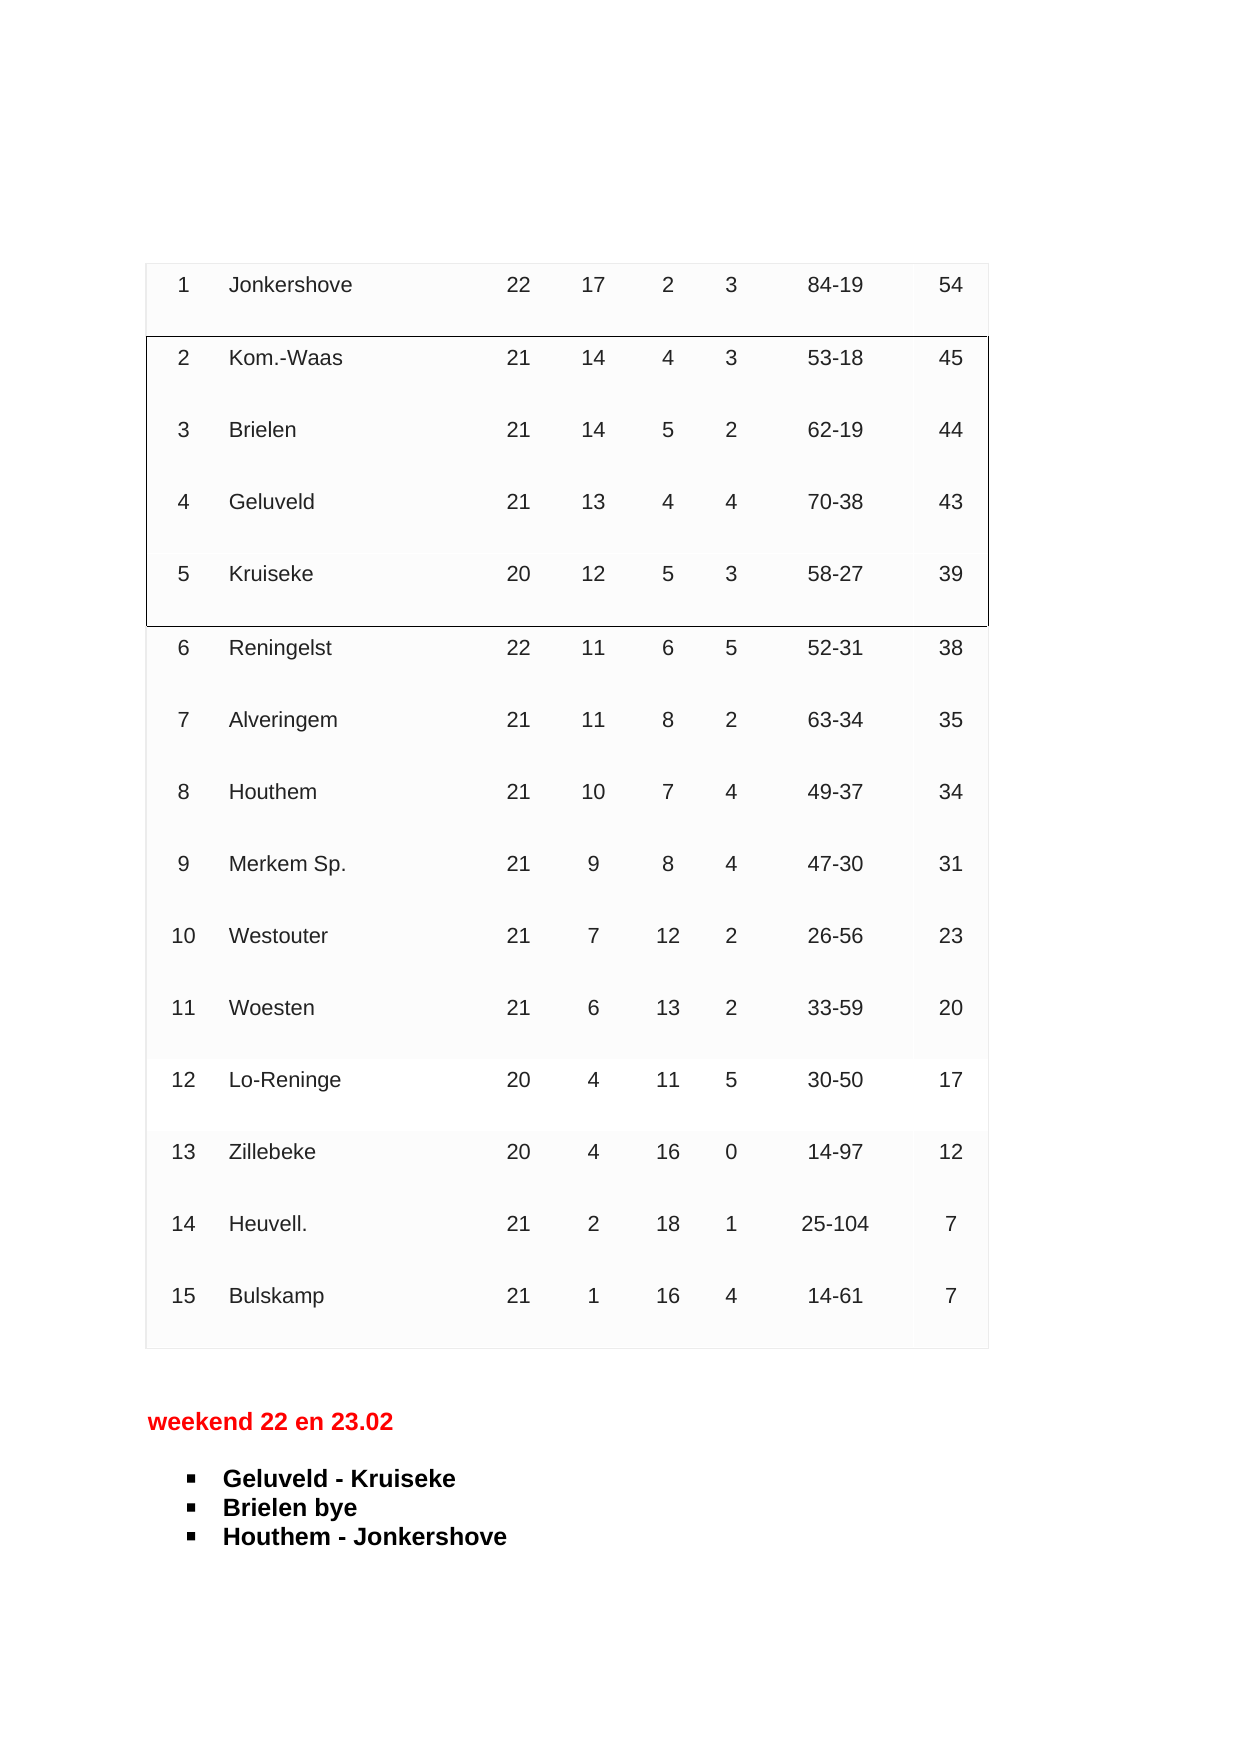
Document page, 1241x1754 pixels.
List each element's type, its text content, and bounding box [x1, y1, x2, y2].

table_cell 10 [147, 915, 221, 987]
table_cell 21 [481, 337, 556, 409]
table_cell 2 [705, 987, 757, 1059]
table_cell 21 [481, 699, 556, 771]
table_cell 45 [914, 336, 988, 409]
table_cell 20 [481, 1131, 556, 1203]
table_cell 20 [481, 554, 556, 626]
table_cell 1 [705, 1203, 757, 1275]
table_cell 47-30 [757, 843, 913, 915]
table_cell 9 [147, 843, 221, 915]
table_cell 8 [147, 771, 221, 843]
table_cell Brielen [221, 409, 481, 481]
table_cell 7 [147, 699, 221, 771]
table_cell 5 [705, 1059, 757, 1131]
table_cell 62-19 [757, 409, 913, 481]
table_cell 58-27 [757, 554, 913, 626]
table_cell Houthem [221, 771, 481, 843]
table_cell 33-59 [757, 987, 913, 1059]
list Brielen bye [185, 1493, 1093, 1522]
table_cell 3 [705, 337, 757, 409]
table_cell 7 [914, 1275, 988, 1347]
table_cell 21 [481, 987, 556, 1059]
table_cell 25-104 [757, 1203, 913, 1275]
table_cell 3 [705, 554, 757, 626]
table_cell 38 [914, 626, 988, 699]
table_cell 4 [705, 481, 757, 553]
table_cell 11 [556, 699, 631, 771]
table_cell Bulskamp [221, 1275, 481, 1347]
table_cell 4 [556, 1059, 631, 1131]
table_cell 8 [631, 843, 705, 915]
table_cell Westouter [221, 915, 481, 987]
table_cell 35 [914, 699, 988, 771]
table_cell 34 [914, 771, 988, 843]
table_cell Reningelst [221, 627, 481, 699]
table_cell 21 [481, 409, 556, 481]
table_cell 4 [705, 843, 757, 915]
table_cell 13 [147, 1131, 221, 1203]
table_cell 20 [914, 987, 988, 1059]
table_cell 16 [631, 1131, 705, 1203]
table_cell 11 [631, 1059, 705, 1131]
table_cell 4 [147, 481, 221, 553]
table_cell 23 [914, 915, 988, 987]
table_cell 14 [556, 337, 631, 409]
table_cell 52-31 [757, 627, 913, 699]
table_cell 2 [556, 1203, 631, 1275]
table_cell 21 [481, 1275, 556, 1347]
table_cell 2 [147, 337, 221, 409]
table_cell 7 [631, 771, 705, 843]
table_cell 16 [631, 1275, 705, 1347]
table_cell 5 [631, 554, 705, 626]
table_cell 5 [147, 554, 221, 626]
table_header 22 [481, 264, 556, 336]
table_cell 14-97 [757, 1131, 913, 1203]
table_cell 5 [631, 409, 705, 481]
table_cell 12 [631, 915, 705, 987]
table_cell Woesten [221, 987, 481, 1059]
table_cell 21 [481, 481, 556, 553]
table_cell 4 [631, 337, 705, 409]
table_cell 44 [914, 409, 988, 481]
table_cell 18 [631, 1203, 705, 1275]
table_cell 13 [631, 987, 705, 1059]
table_cell 63-34 [757, 699, 913, 771]
table_cell Alveringem [221, 699, 481, 771]
table_cell 0 [705, 1131, 757, 1203]
table_cell 6 [147, 627, 221, 699]
table_cell 13 [556, 481, 631, 553]
table_cell 7 [914, 1203, 988, 1275]
table_cell 21 [481, 771, 556, 843]
table_cell 21 [481, 1203, 556, 1275]
table_cell Kruiseke [221, 554, 481, 626]
table_cell 17 [914, 1059, 988, 1131]
table_cell 2 [705, 915, 757, 987]
table_header 54 [914, 264, 988, 336]
table_header Jonkershove [221, 264, 481, 336]
table_cell 49-37 [757, 771, 913, 843]
list Geluveld - Kruiseke [185, 1464, 1093, 1493]
table_cell 14-61 [757, 1275, 913, 1347]
table_cell 22 [481, 627, 556, 699]
table_cell Lo-Reninge [221, 1059, 481, 1131]
table_cell 12 [556, 554, 631, 626]
table_cell 14 [556, 409, 631, 481]
table_cell 3 [147, 409, 221, 481]
table_cell 2 [705, 699, 757, 771]
table_cell 31 [914, 843, 988, 915]
table_cell 15 [147, 1275, 221, 1347]
table_cell 11 [556, 627, 631, 699]
text weekend 22 en 23.02 [148, 1407, 1093, 1435]
table_cell 70-38 [757, 481, 913, 553]
table_cell 14 [147, 1203, 221, 1275]
table_header 2 [631, 264, 705, 336]
table_cell 4 [705, 771, 757, 843]
table_cell 12 [147, 1059, 221, 1131]
table_cell 21 [481, 915, 556, 987]
table_header 1 [147, 264, 221, 336]
list Houthem - Jonkershove [185, 1522, 1093, 1551]
table_cell 8 [631, 699, 705, 771]
table_cell 10 [556, 771, 631, 843]
table_cell 1 [556, 1275, 631, 1347]
table_cell 9 [556, 843, 631, 915]
table_cell 26-56 [757, 915, 913, 987]
table_cell 53-18 [757, 337, 913, 409]
table_cell 2 [705, 409, 757, 481]
table_cell 4 [705, 1275, 757, 1347]
table_cell Kom.-Waas [221, 337, 481, 409]
table_cell Zillebeke [221, 1131, 481, 1203]
table_cell 12 [914, 1131, 988, 1203]
table_cell 39 [914, 554, 988, 626]
table_cell 20 [481, 1059, 556, 1131]
table_cell 7 [556, 915, 631, 987]
table_cell 43 [914, 481, 988, 553]
table_cell 4 [631, 481, 705, 553]
table_cell 6 [631, 627, 705, 699]
table_header 84-19 [757, 264, 913, 336]
table_cell 6 [556, 987, 631, 1059]
table_cell Merkem Sp. [221, 843, 481, 915]
table_cell 11 [147, 987, 221, 1059]
table_cell 4 [556, 1131, 631, 1203]
table_header 17 [556, 264, 631, 336]
table_cell 5 [705, 627, 757, 699]
table_cell Geluveld [221, 481, 481, 553]
table_header 3 [705, 264, 757, 336]
table_cell Heuvell. [221, 1203, 481, 1275]
table_cell 30-50 [757, 1059, 913, 1131]
table_cell 21 [481, 843, 556, 915]
